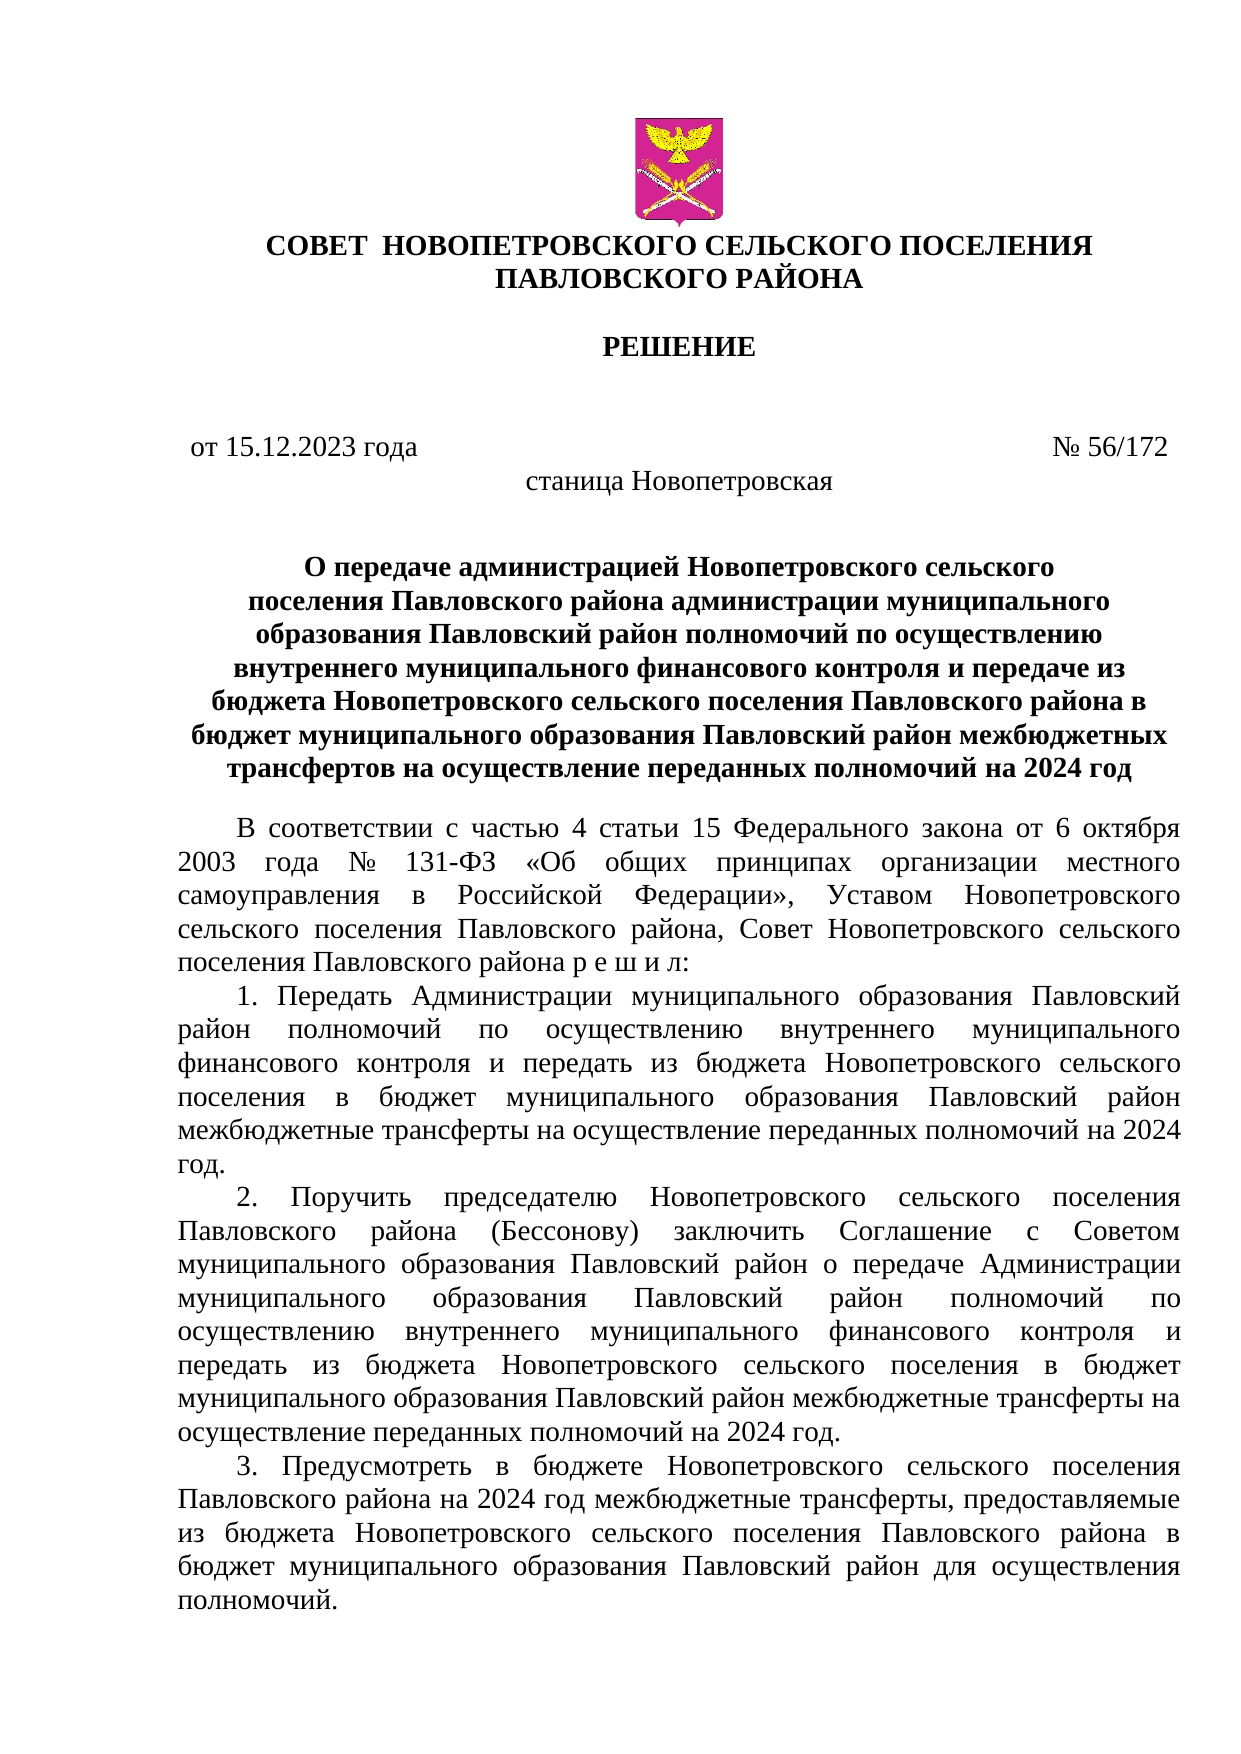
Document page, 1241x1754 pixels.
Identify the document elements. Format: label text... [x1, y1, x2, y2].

text поселения Павловского района администрации муниципального образования Павловский район полномочий по осуществлению внутреннего муниципального финансового контроля и передаче из бюджета Новопетровского сельского поселения Павловского района в бюджет муниципального образования Павловский район межбюджетных трансфертов на осуществление переданных полномочий на 2024 год [177, 583, 1181, 784]
text О передаче администрацией Новопетровского сельского [177, 549, 1181, 583]
text 1. Передать Администрации муниципального образования Павловский район полномочий по осуществлению внутреннего муниципального финансового контроля и передать из бюджета Новопетровского сельского поселения в бюджет муниципального образования Павловский район межбюджетные трансферты на осуществление переданных полномочий на 2024 год. [177, 978, 1181, 1179]
text ПАВЛОВСКОГО РАЙОНА [177, 262, 1181, 295]
text РЕШЕНИЕ [177, 329, 1181, 362]
text В соответствии с частью 4 статьи 15 Федерального закона от 6 октября 2003 года № 131-ФЗ «Об общих принципах организации местного самоуправления в Российской Федерации», Уставом Новопетровского сельского поселения Павловского района, Совет Новопетровского сельского поселения Павловского района р е ш и л: [177, 810, 1181, 978]
text от 15.12.2023 года № 56/172 [177, 429, 1181, 463]
picture [635, 118, 723, 229]
text 2. Поручить председателю Новопетровского сельского поселения Павловского района (Бессонову) заключить Соглашение с Советом муниципального образования Павловский район о передаче Администрации муниципального образования Павловский район полномочий по осуществлению внутреннего муниципального финансового контроля и передать из бюджета Новопетровского сельского поселения в бюджет муниципального образования Павловский район межбюджетные трансферты на осуществление переданных полномочий на 2024 год. [177, 1179, 1181, 1448]
text СОВЕТ НОВОПЕТРОВСКОГО СЕЛЬСКОГО ПОСЕЛЕНИЯ [177, 228, 1181, 262]
text станица Новопетровская [177, 463, 1181, 496]
text 3. Предусмотреть в бюджете Новопетровского сельского поселения Павловского района на 2024 год межбюджетные трансферты, предоставляемые из бюджета Новопетровского сельского поселения Павловского района в бюджет муниципального образования Павловский район для осуществления полномочий. [177, 1448, 1181, 1615]
